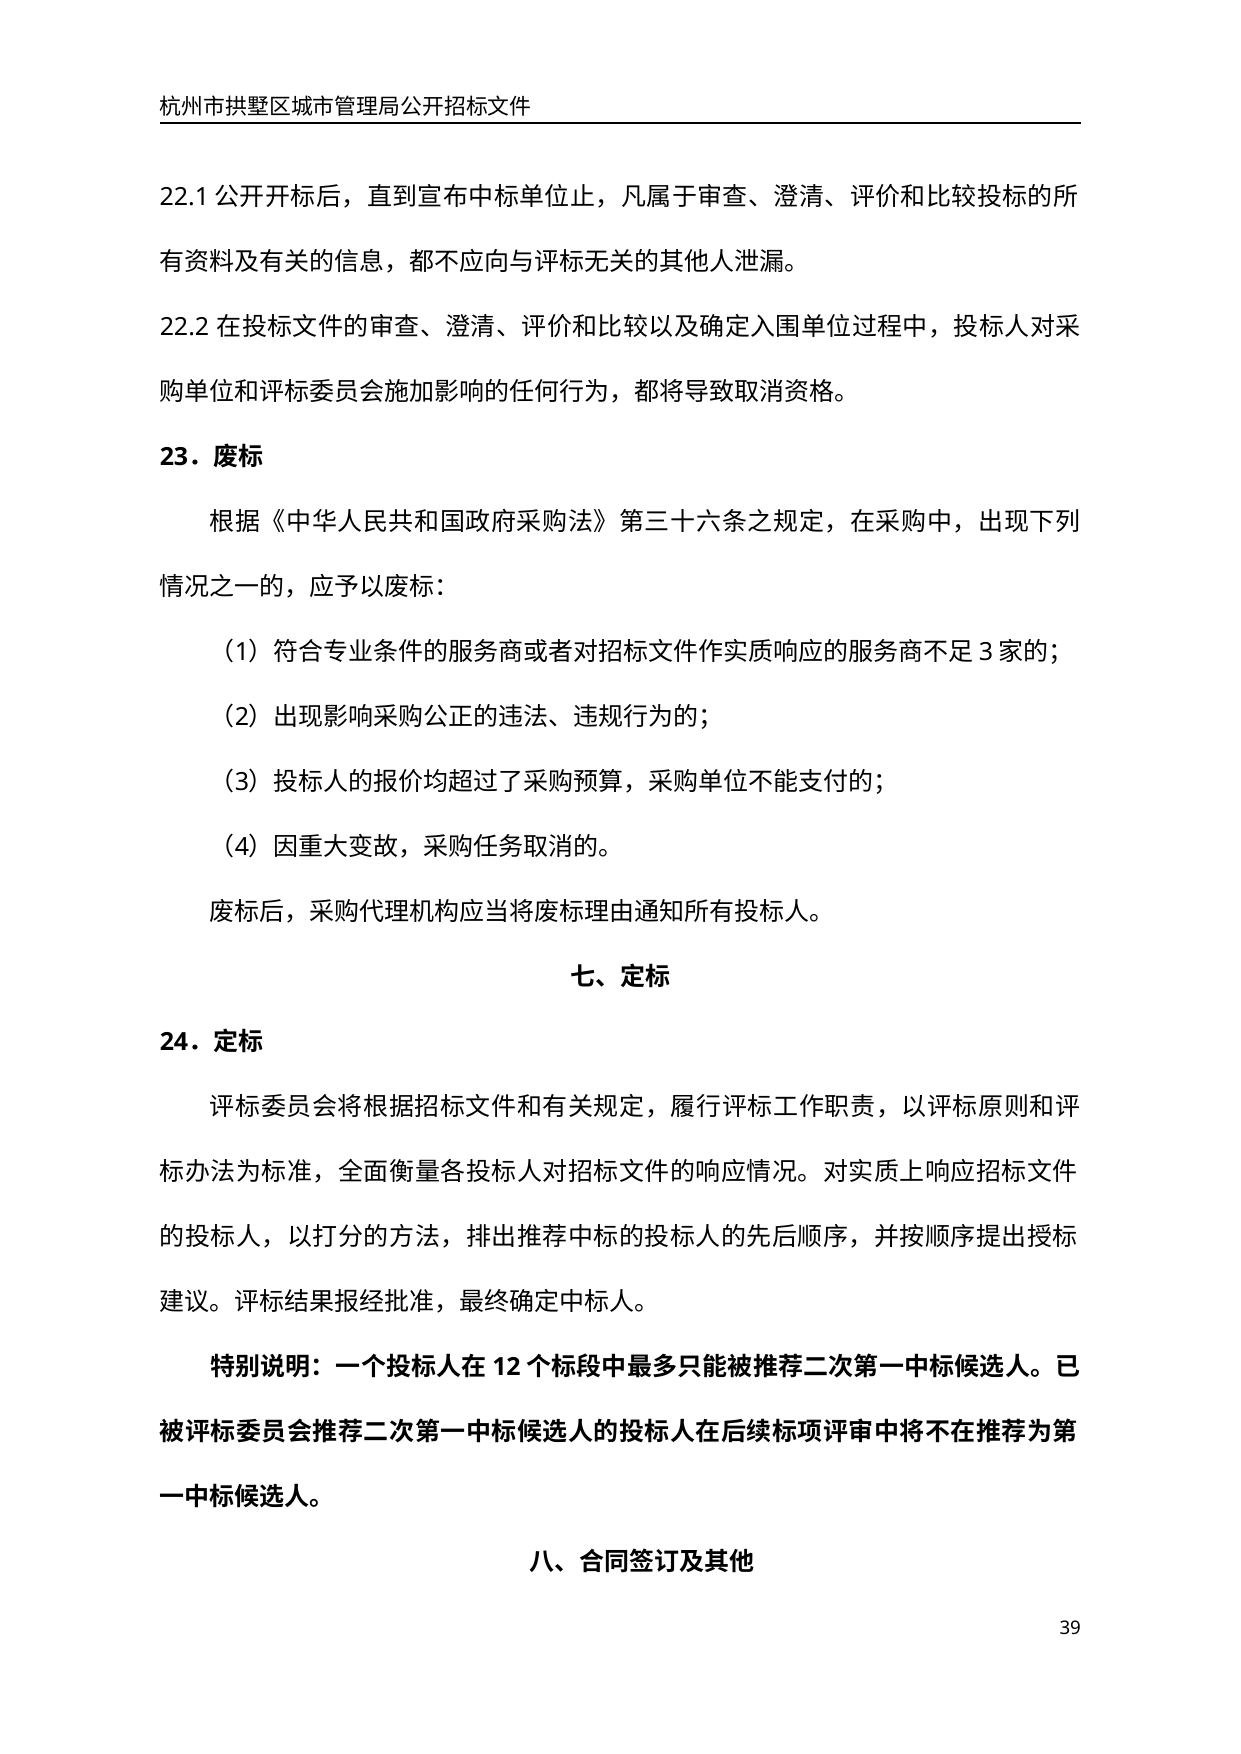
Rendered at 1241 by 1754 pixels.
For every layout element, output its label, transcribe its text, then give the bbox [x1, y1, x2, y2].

text 22.1公开开标后，直到宣布中标单位止，凡属于审查、澄清、评价和比较投标的所有资料及有关的信息，都不应向与评标无关的其他人泄漏。 [159, 162, 1081, 292]
text 23．废标 [159, 422, 1081, 487]
text 评标委员会将根据招标文件和有关规定，履行评标工作职责，以评标原则和评标办法为标准，全面衡量各投标人对招标文件的响应情况。对实质上响应招标文件的投标人，以打分的方法，排出推荐中标的投标人的先后顺序，并按顺序提出授标建议。评标结果报经批准，最终确定中标人。 [159, 1072, 1081, 1332]
text 七、定标 [159, 942, 1081, 1007]
text 24．定标 [159, 1007, 1081, 1072]
text 八、合同签订及其他 [159, 1527, 1081, 1592]
text 特别说明：一个投标人在12个标段中最多只能被推荐二次第一中标候选人。已被评标委员会推荐二次第一中标候选人的投标人在后续标项评审中将不在推荐为第一中标候选人。 [159, 1332, 1081, 1527]
text 根据《中华人民共和国政府采购法》第三十六条之规定，在采购中，出现下列情况之一的，应予以废标： [159, 487, 1081, 617]
text 22.2 在投标文件的审查、澄清、评价和比较以及确定入围单位过程中，投标人对采购单位和评标委员会施加影响的任何行为，都将导致取消资格。 [159, 292, 1081, 422]
text （1）符合专业条件的服务商或者对招标文件作实质响应的服务商不足3家的； [159, 617, 1081, 682]
text （3）投标人的报价均超过了采购预算，采购单位不能支付的； [159, 747, 1081, 812]
text （4）因重大变故，采购任务取消的。 [159, 812, 1081, 877]
text 废标后，采购代理机构应当将废标理由通知所有投标人。 [159, 877, 1081, 942]
text （2）出现影响采购公正的违法、违规行为的； [159, 682, 1081, 747]
